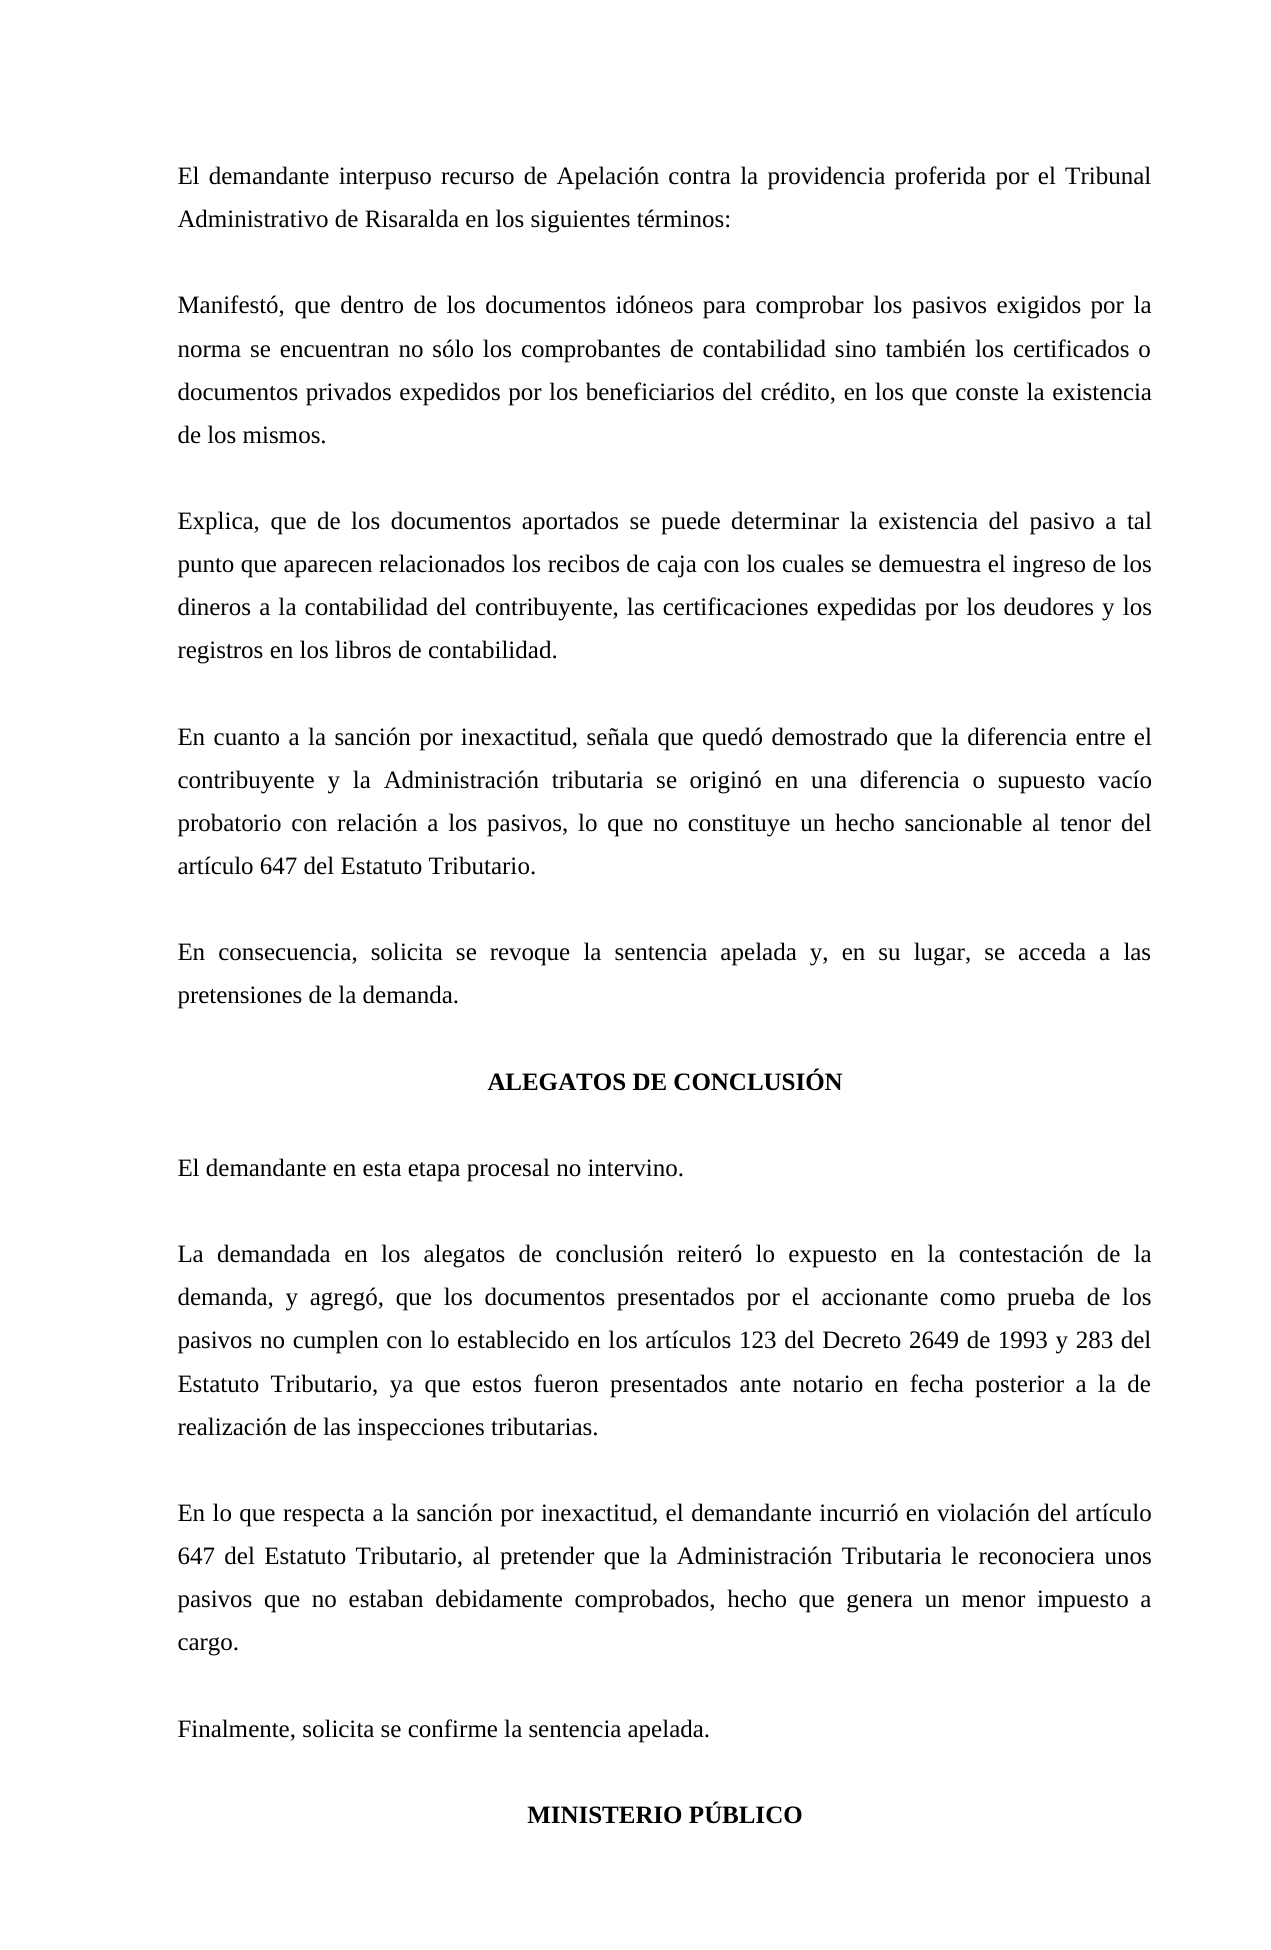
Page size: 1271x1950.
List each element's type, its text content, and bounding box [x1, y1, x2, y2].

text En consecuencia, solicita se revoque la sentencia apelada y, en su lugar, se acceda a las pretensiones de la demanda. [177, 937, 1153, 1009]
text El demandante interpuso recurso de Apelación contra la providencia proferida por el Tribunal Administrativo de Risaralda en los siguientes términos: [177, 161, 1153, 233]
text La demandada en los alegatos de conclusión reiteró lo expuesto en la contestación de la demanda, y agregó, que los documentos presentados por el accionante como prueba de los pasivos no cumplen con lo establecido en los artículos 123 del Decreto 2649 de 1993 y 283 del Estatuto Tributario, ya que estos fueron presentados ante notario en fecha posterior a la de realización de las inspecciones tributarias. [177, 1239, 1153, 1441]
text MINISTERIO PÚBLICO [177, 1800, 1153, 1829]
text En lo que respecta a la sanción por inexactitud, el demandante incurrió en violación del artículo 647 del Estatuto Tributario, al pretender que la Administración Tributaria le reconociera unos pasivos que no estaban debidamente comprobados, hecho que genera un menor impuesto a cargo. [177, 1498, 1153, 1656]
text Finalmente, solicita se confirme la sentencia apelada. [177, 1714, 1153, 1742]
text En cuanto a la sanción por inexactitud, señala que quedó demostrado que la diferencia entre el contribuyente y la Administración tributaria se originó en una diferencia o supuesto vacío probatorio con relación a los pasivos, lo que no constituye un hecho sancionable al tenor del artículo 647 del Estatuto Tributario. [177, 722, 1153, 880]
text El demandante en esta etapa procesal no intervino. [177, 1153, 1153, 1182]
text ALEGATOS DE CONCLUSIÓN [177, 1067, 1153, 1096]
text Manifestó, que dentro de los documentos idóneos para comprobar los pasivos exigidos por la norma se encuentran no sólo los comprobantes de contabilidad sino también los certificados o documentos privados expedidos por los beneficiarios del crédito, en los que conste la existencia de los mismos. [177, 291, 1153, 449]
text Explica, que de los documentos aportados se puede determinar la existencia del pasivo a tal punto que aparecen relacionados los recibos de caja con los cuales se demuestra el ingreso de los dineros a la contabilidad del contribuyente, las certificaciones expedidas por los deudores y los registros en los libros de contabilidad. [177, 506, 1153, 664]
